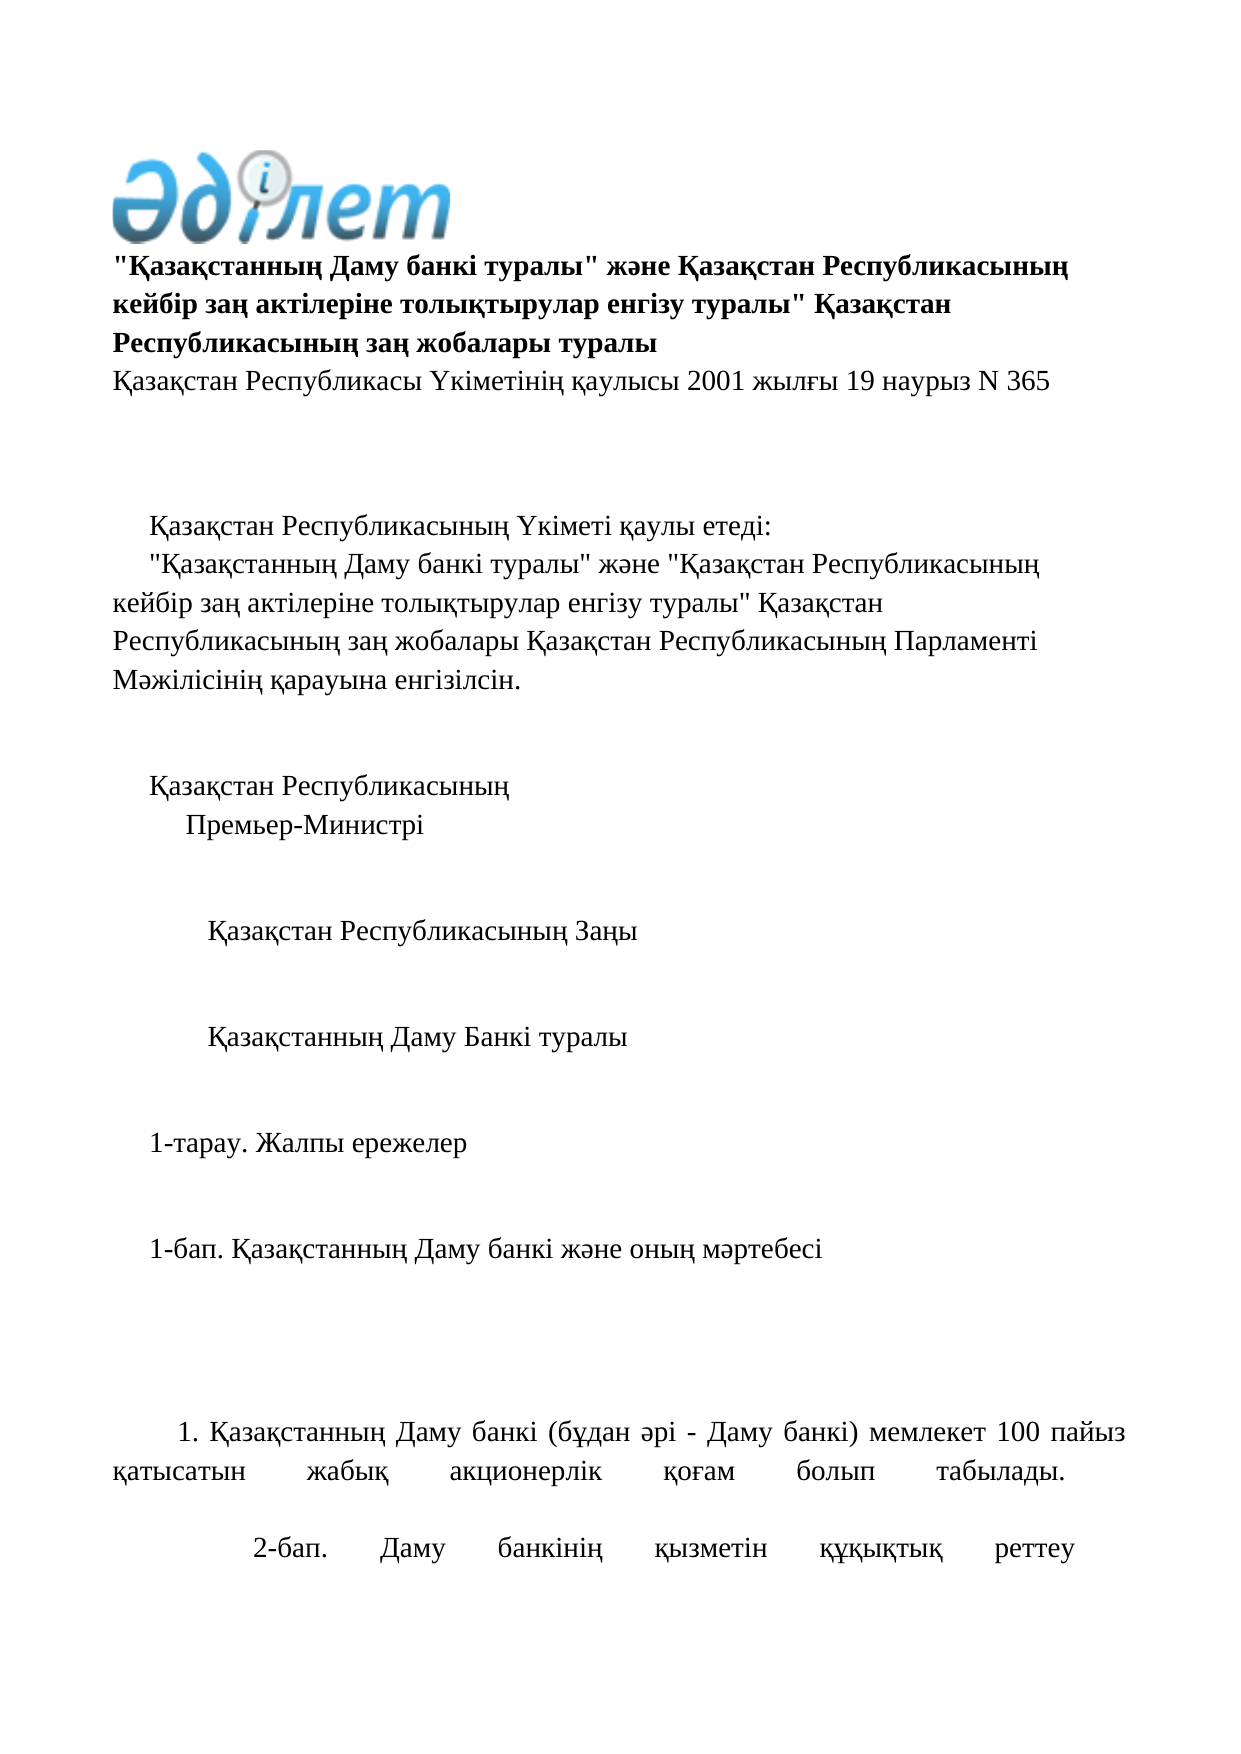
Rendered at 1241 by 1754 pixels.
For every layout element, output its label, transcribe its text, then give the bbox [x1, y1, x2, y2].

text Қазақстан Республикасының [112, 768, 1128, 802]
text Премьер-Министрі [112, 807, 1128, 840]
text Республикасының заң жобалары Қазақстан Республикасының Парламенті [112, 623, 1128, 657]
picture [112, 150, 451, 244]
text кейбір заң актілеріне толықтырулар енгізу туралы" Қазақстан [112, 585, 1128, 618]
text 1-тарау. Жалпы ережелер [112, 1125, 1128, 1159]
text Қазақстан Республикасы Үкіметінің қаулысы 2001 жылғы 19 наурыз N 365 [112, 363, 1128, 397]
text "Қазақстанның Даму банкі туралы" және "Қазақстан Республикасының [112, 546, 1128, 580]
text Қазақстанның Даму Банкі туралы [112, 1019, 1128, 1053]
text Мәжілісінің қарауына енгізілсін. [112, 662, 1128, 696]
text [112, 1376, 1128, 1602]
text "Қазақстанның Даму банкі туралы" және Қазақстан Республикасының кейбір заң актілеріне толықтырулар енгізу туралы" Қазақстан Республикасының заң жобалары туралы [112, 248, 1128, 358]
text 1-бап. Қазақстанның Даму банкі және оның мәртебесі [112, 1231, 1128, 1265]
text Қазақстан Республикасының Үкіметі қаулы етеді: [112, 508, 1128, 541]
text Қазақстан Республикасының Заңы [112, 913, 1128, 946]
